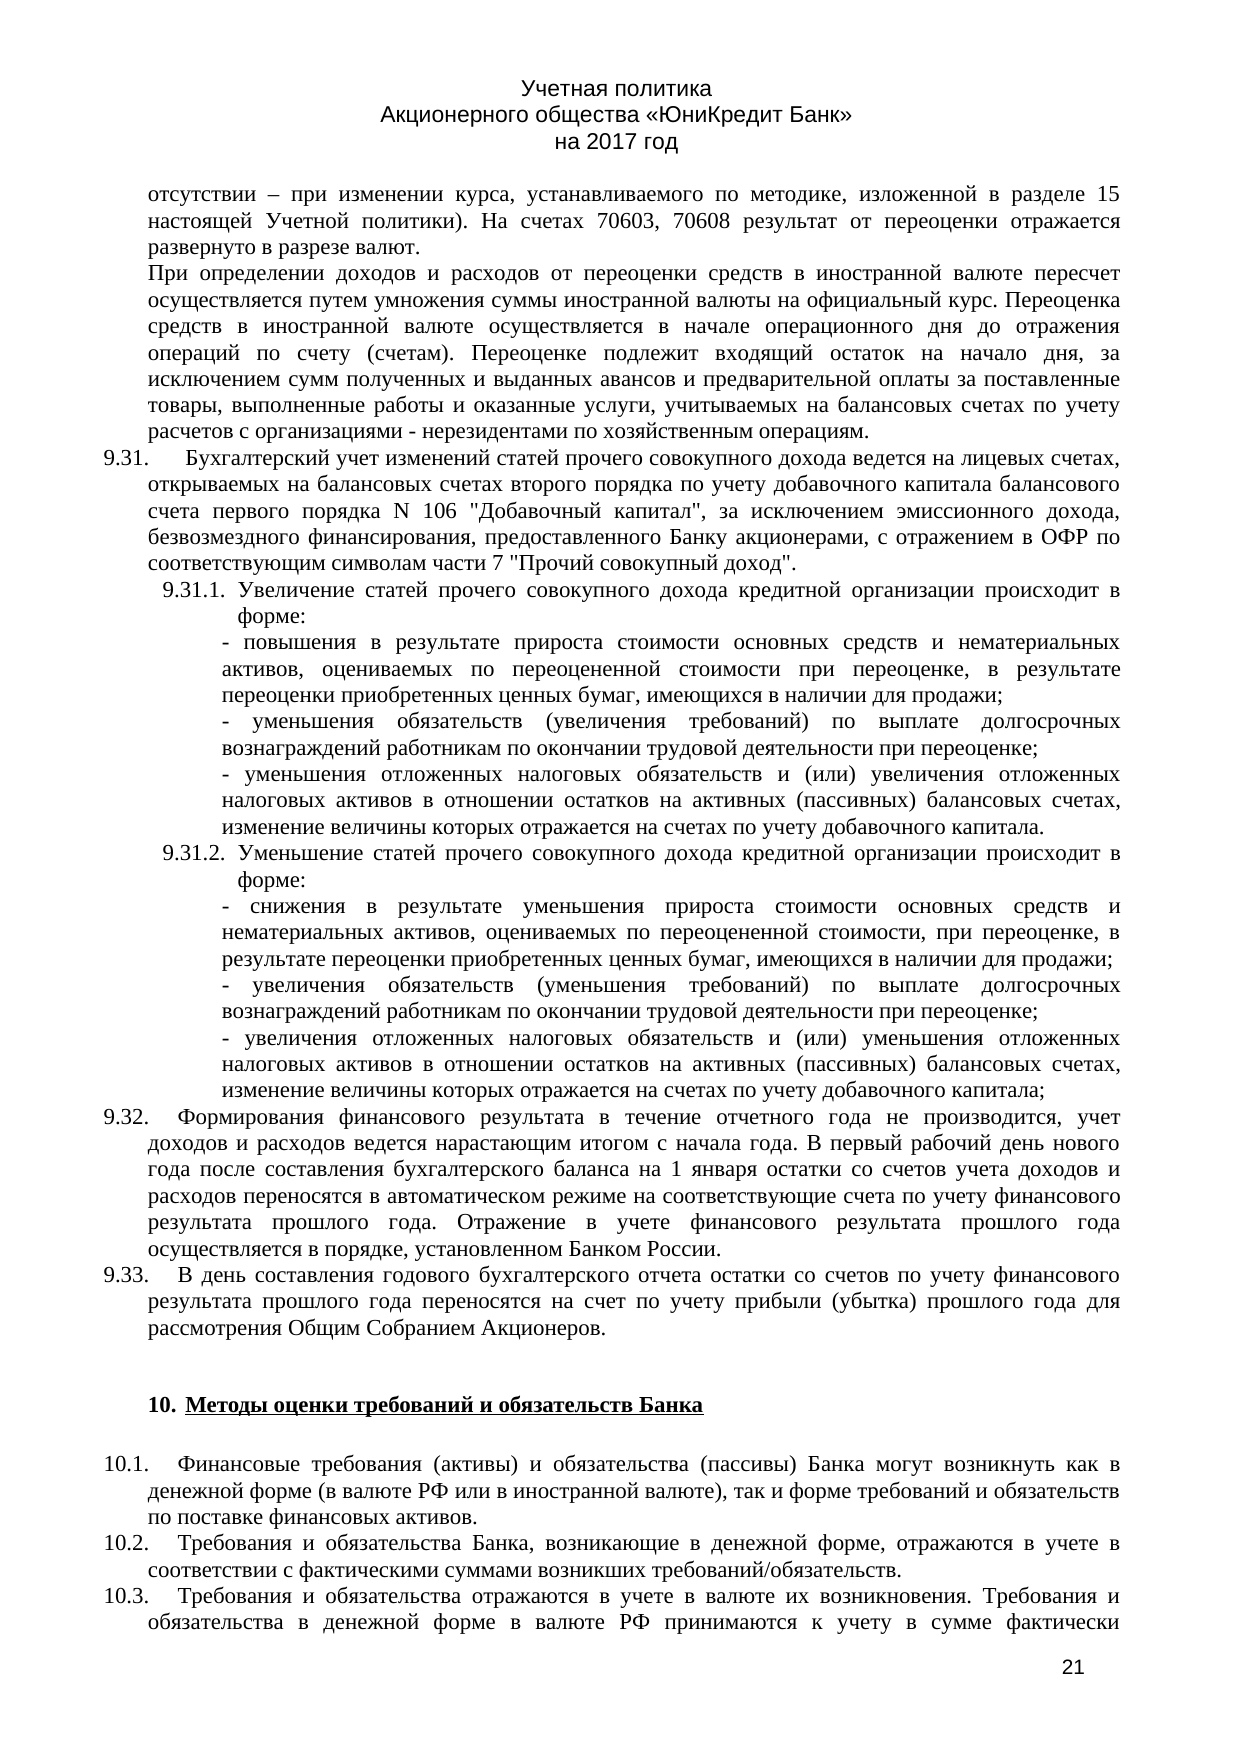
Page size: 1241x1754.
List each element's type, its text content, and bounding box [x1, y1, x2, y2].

list Бухгалтерский учет изменений статей прочего совокупного дохода ведется на лицевых счетах, открываемых на балансовых счетах второго порядка по учету добавочного капитала балансового счета первого порядка N 106 "Добавочный капитал", за исключением эмиссионного дохода, безвозмездного финансирования, предоставленного Банку акционерами, с отражением в ОФР по соответствующим символам части 7 "Прочий совокупный доход". [103, 444, 1122, 576]
text - снижения в результате уменьшения прироста стоимости основных средств и нематериальных активов, оцениваемых по переоцененной стоимости, при переоценке, в результате переоценки приобретенных ценных бумаг, имеющихся в наличии для продажи; [222, 892, 1122, 971]
list Требования и обязательства Банка, возникающие в денежной форме, отражаются в учете в соответствии с фактическими суммами возникших требований/обязательств. [103, 1529, 1122, 1582]
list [103, 1582, 1122, 1635]
list Финансовые требования (активы) и обязательства (пассивы) Банка могут возникнуть как в денежной форме (в валюте РФ или в иностранной валюте), так и форме требований и обязательств по поставке финансовых активов. [103, 1450, 1122, 1529]
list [103, 180, 1122, 259]
list Увеличение статей прочего совокупного дохода кредитной организации происходит в форме: [162, 576, 1122, 628]
text - уменьшения обязательств (увеличения требований) по выплате долгосрочных вознаграждений работникам по окончании трудовой деятельности при переоценке; [222, 707, 1122, 760]
list Уменьшение статей прочего совокупного дохода кредитной организации происходит в форме: [162, 839, 1122, 892]
list В день составления годового бухгалтерского отчета остатки со счетов по учету финансового результата прошлого года переносятся на счет по учету прибыли (убытка) прошлого года для рассмотрения Общим Собранием Акционеров. [103, 1261, 1122, 1340]
text - повышения в результате прироста стоимости основных средств и нематериальных активов, оцениваемых по переоцененной стоимости при переоценке, в результате переоценки приобретенных ценных бумаг, имеющихся в наличии для продажи; [222, 628, 1122, 707]
text - увеличения отложенных налоговых обязательств и (или) уменьшения отложенных налоговых активов в отношении остатков на активных (пассивных) балансовых счетах, изменение величины которых отражается на счетах по учету добавочного капитала; [222, 1024, 1122, 1103]
text - уменьшения отложенных налоговых обязательств и (или) увеличения отложенных налоговых активов в отношении остатков на активных (пассивных) балансовых счетах, изменение величины которых отражается на счетах по учету добавочного капитала. [222, 760, 1122, 839]
text При определении доходов и расходов от переоценки средств в иностранной валюте пересчет осуществляется путем умножения суммы иностранной валюты на официальный курс. Переоценка средств в иностранной валюте осуществляется в начале операционного дня до отражения операций по счету (счетам). Переоценке подлежит входящий остаток на начало дня, за исключением сумм полученных и выданных авансов и предварительной оплаты за поставленные товары, выполненные работы и оказанные услуги, учитываемых на балансовых счетах по учету расчетов с организациями - нерезидентами по хозяйственным операциям. [148, 259, 1122, 444]
text - увеличения обязательств (уменьшения требований) по выплате долгосрочных вознаграждений работникам по окончании трудовой деятельности при переоценке; [222, 971, 1122, 1024]
subtitle Методы оценки требований и обязательств Банка [148, 1391, 1122, 1418]
list Формирования финансового результата в течение отчетного года не производится, учет доходов и расходов ведется нарастающим итогом с начала года. В первый рабочий день нового года после составления бухгалтерского баланса на 1 января остатки со счетов учета доходов и расходов переносятся в автоматическом режиме на соответствующие счета по учету финансового результата прошлого года. Отражение в учете финансового результата прошлого года осуществляется в порядке, установленном Банком России. [103, 1103, 1122, 1261]
